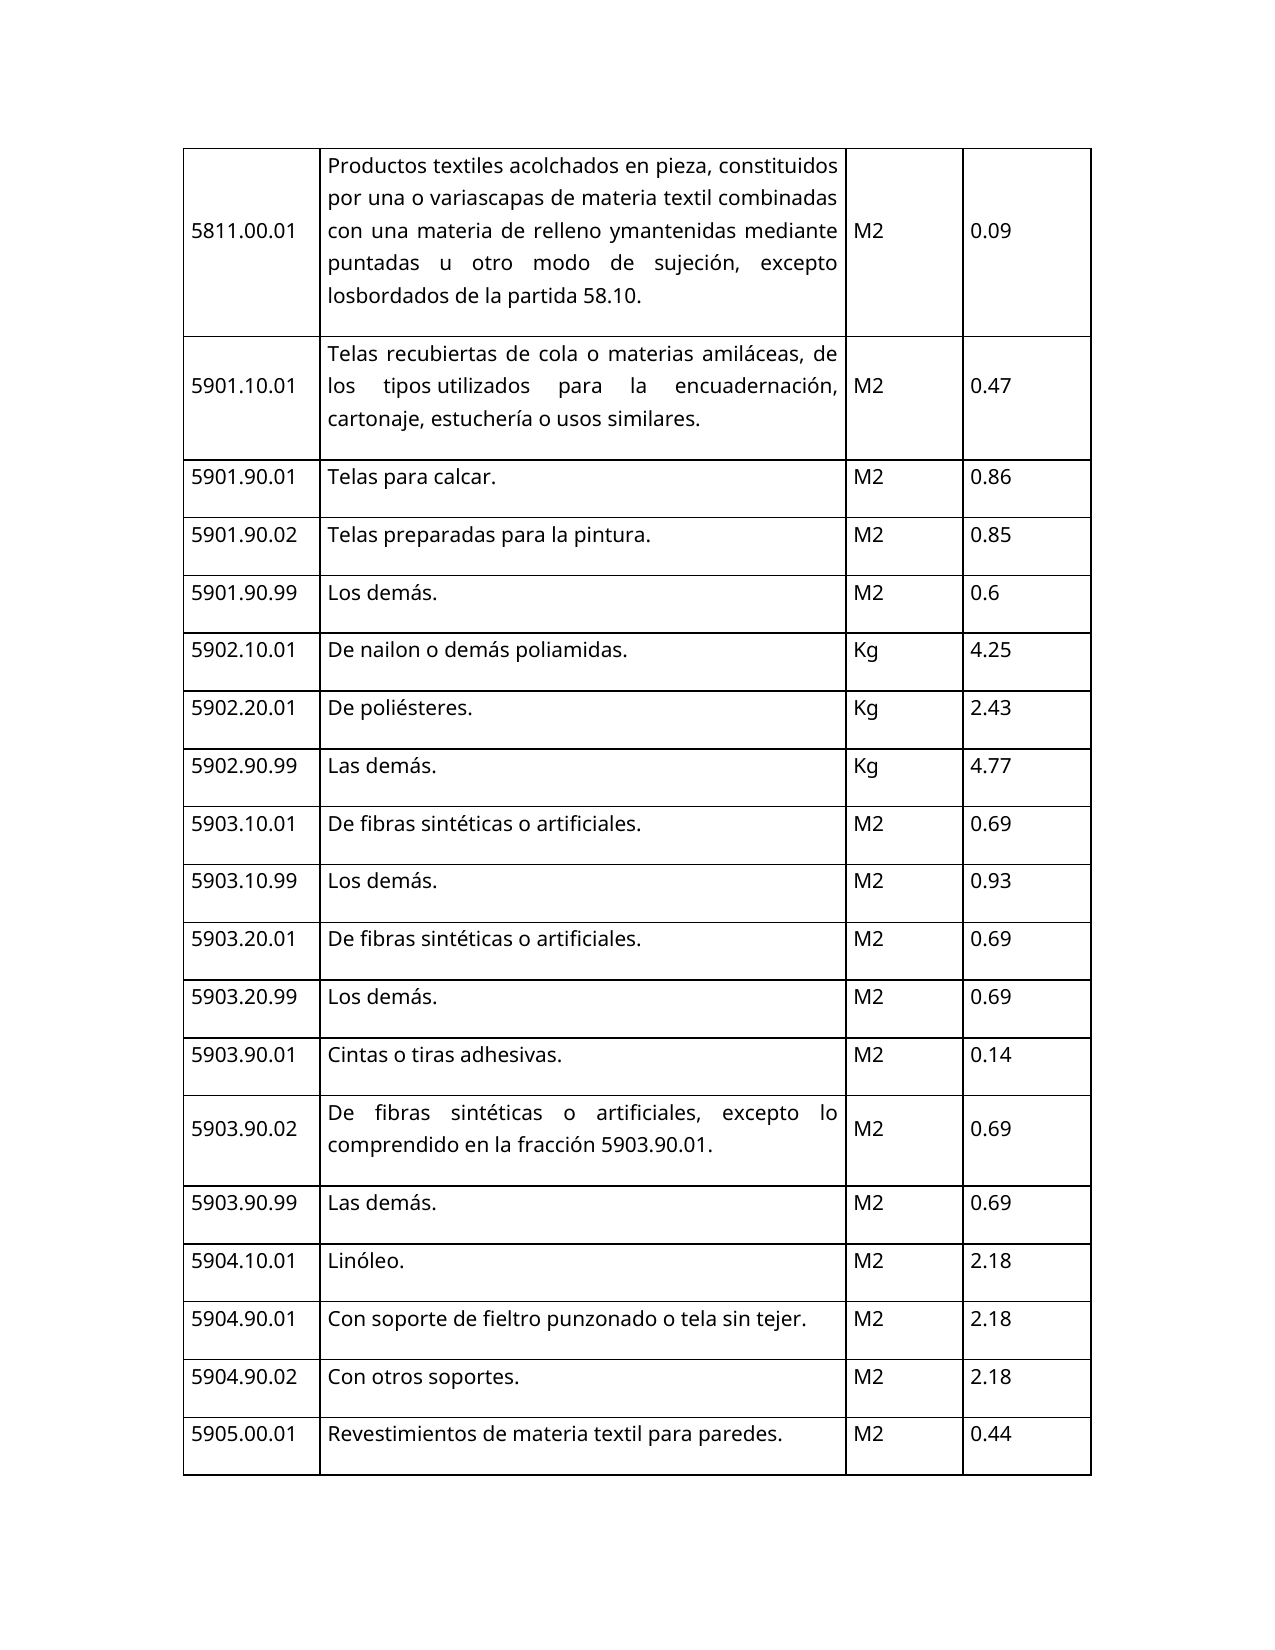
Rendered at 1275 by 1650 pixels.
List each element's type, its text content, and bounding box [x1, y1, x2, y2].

table_cell Telas preparadas para la pintura. [321, 518, 845, 574]
table_cell 5903.20.99 [184, 981, 319, 1037]
table_cell Telas para calcar. [321, 461, 845, 517]
table_cell Con otros soportes. [321, 1360, 845, 1416]
table_cell M2 [847, 576, 962, 632]
table_cell M2 [847, 1245, 962, 1301]
table_cell M2 [847, 807, 962, 863]
table_cell 5904.90.02 [184, 1360, 319, 1416]
table_cell 0.93 [964, 865, 1090, 921]
table_cell 4.77 [964, 750, 1090, 806]
table_cell M2 [847, 1039, 962, 1095]
table_cell M2 [847, 518, 962, 574]
table_cell 2.43 [964, 692, 1090, 748]
table_cell 0.6 [964, 576, 1090, 632]
table_cell 0.14 [964, 1039, 1090, 1095]
table_cell 5904.90.01 [184, 1302, 319, 1359]
table_cell Revestimientos de materia textil para paredes. [321, 1418, 845, 1474]
table_cell Kg [847, 750, 962, 806]
table_cell 0.44 [964, 1418, 1090, 1474]
table_cell 0.69 [964, 1187, 1090, 1243]
table_cell 0.69 [964, 923, 1090, 979]
table_cell Los demás. [321, 865, 845, 921]
table_cell 2.18 [964, 1360, 1090, 1416]
table_cell 0.69 [964, 1096, 1090, 1185]
table_cell M2 [847, 981, 962, 1037]
table_cell De fibras sintéticas o artificiales. [321, 807, 845, 863]
table_cell 5903.90.99 [184, 1187, 319, 1243]
table_cell 0.09 [964, 149, 1090, 336]
table_cell M2 [847, 865, 962, 921]
table_cell Los demás. [321, 576, 845, 632]
table_cell Kg [847, 634, 962, 690]
table_cell M2 [847, 149, 962, 336]
table_cell M2 [847, 1360, 962, 1416]
table_cell 5902.90.99 [184, 750, 319, 806]
table_cell M2 [847, 1302, 962, 1359]
table_cell De fibras sintéticas o artificiales, excepto lo comprendido en la fracción 5903.90.01. [321, 1096, 845, 1185]
table_cell 2.18 [964, 1245, 1090, 1301]
table_cell M2 [847, 461, 962, 517]
table_cell Cintas o tiras adhesivas. [321, 1039, 845, 1095]
table_cell 5903.10.99 [184, 865, 319, 921]
table_cell Linóleo. [321, 1245, 845, 1301]
table_cell 0.86 [964, 461, 1090, 517]
table_cell 5904.10.01 [184, 1245, 319, 1301]
table_cell Kg [847, 692, 962, 748]
table_cell 5901.90.02 [184, 518, 319, 574]
table_cell 0.69 [964, 807, 1090, 863]
table_cell 0.69 [964, 981, 1090, 1037]
table_cell 5903.10.01 [184, 807, 319, 863]
table_cell 5903.90.02 [184, 1096, 319, 1185]
table_cell 5901.90.01 [184, 461, 319, 517]
table_cell M2 [847, 1418, 962, 1474]
table_cell 2.18 [964, 1302, 1090, 1359]
table_cell M2 [847, 923, 962, 979]
table_cell Con soporte de fieltro punzonado o tela sin tejer. [321, 1302, 845, 1359]
table_cell 5903.90.01 [184, 1039, 319, 1095]
table_cell 5903.20.01 [184, 923, 319, 979]
table_cell De fibras sintéticas o artificiales. [321, 923, 845, 979]
table_cell 4.25 [964, 634, 1090, 690]
table_cell Productos textiles acolchados en pieza, constituidos por una o variascapas de materia textil combinadas con una materia de relleno ymantenidas mediante puntadas u otro modo de sujeción, excepto losbordados de la partida 58.10. [321, 149, 845, 336]
table_cell 0.85 [964, 518, 1090, 574]
table_cell Telas recubiertas de cola o materias amiláceas, de los tipos utilizados para la encuadernación, cartonaje, estuchería o usos similares. [321, 337, 845, 459]
table_cell 5902.20.01 [184, 692, 319, 748]
table_cell M2 [847, 337, 962, 459]
table_cell Las demás. [321, 750, 845, 806]
table_cell De poliésteres. [321, 692, 845, 748]
table_cell 5905.00.01 [184, 1418, 319, 1474]
table_cell M2 [847, 1187, 962, 1243]
table_cell M2 [847, 1096, 962, 1185]
table_cell 5901.90.99 [184, 576, 319, 632]
table_cell 5901.10.01 [184, 337, 319, 459]
table_cell 5811.00.01 [184, 149, 319, 336]
table_cell Los demás. [321, 981, 845, 1037]
table_cell Las demás. [321, 1187, 845, 1243]
table_cell 5902.10.01 [184, 634, 319, 690]
table_cell 0.47 [964, 337, 1090, 459]
table_cell De nailon o demás poliamidas. [321, 634, 845, 690]
